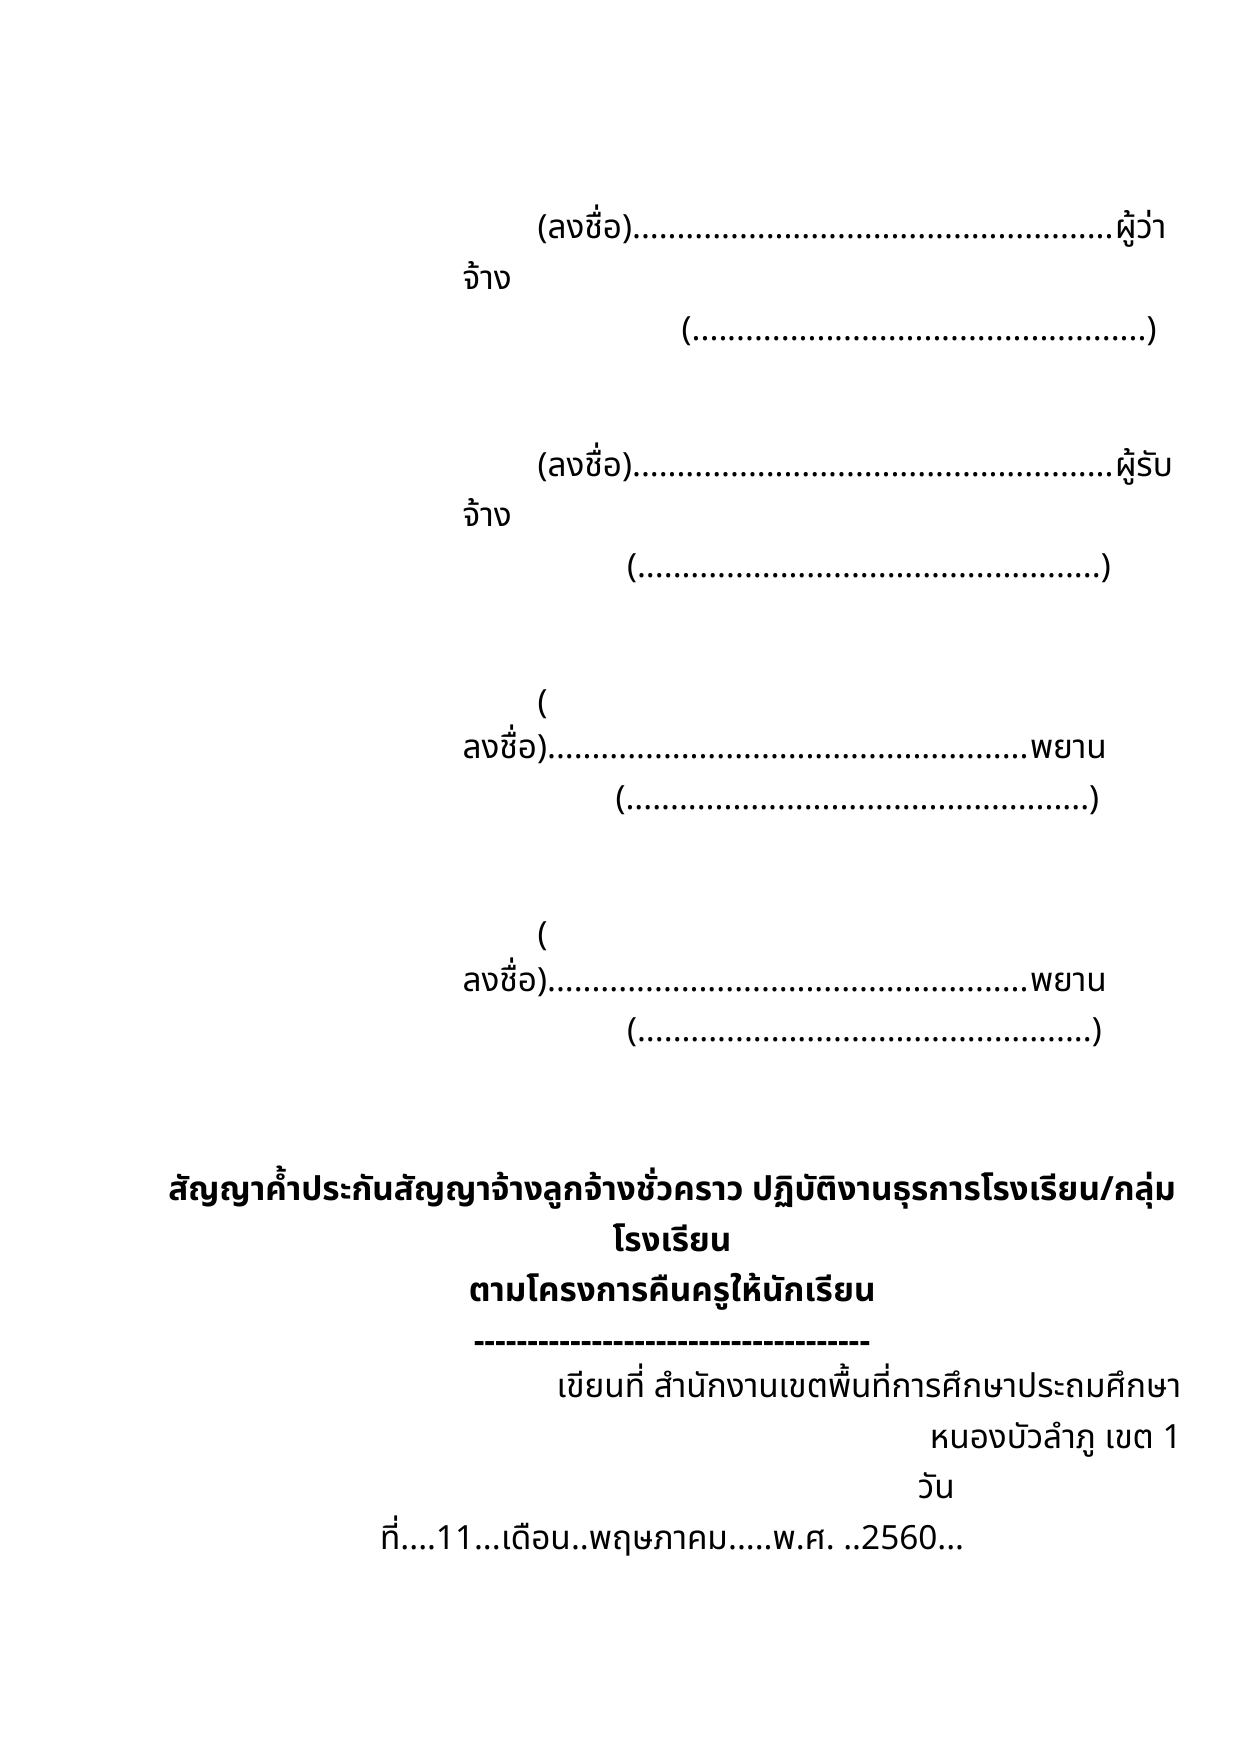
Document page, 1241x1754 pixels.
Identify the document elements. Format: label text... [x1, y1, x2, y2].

text (ลงชื่อ)......................................................ผู้รับจ้าง [462, 441, 1181, 542]
text สัญญาค้ำประกันสัญญาจ้างลูกจ้างชั่วคราว ปฏิบัติงานธุรการโรงเรียน/กลุ่มโรงเรียน [162, 1165, 1181, 1266]
text (ลงชื่อ)......................................................พยาน [462, 910, 1181, 1006]
text (....................................................) [462, 774, 1181, 819]
text (....................................................) [387, 542, 1181, 587]
text ตามโครงการคืนครูให้นักเรียน [162, 1266, 1181, 1317]
text เขียนที่ สำนักงานเขตพื้นที่การศึกษาประถมศึกษาหนองบัวลำภู เขต 1 [387, 1362, 1181, 1463]
text (ลงชื่อ)......................................................ผู้ว่าจ้าง [462, 203, 1181, 304]
text (...................................................) [387, 1006, 1181, 1052]
text (ลงชื่อ)......................................................พยาน [462, 678, 1181, 774]
text วันที่....11...เดือน..พฤษภาคม.....พ.ศ. ..2560... [162, 1463, 1181, 1564]
text (...................................................) [162, 304, 1181, 350]
text ------------------------------------- [162, 1317, 1181, 1362]
